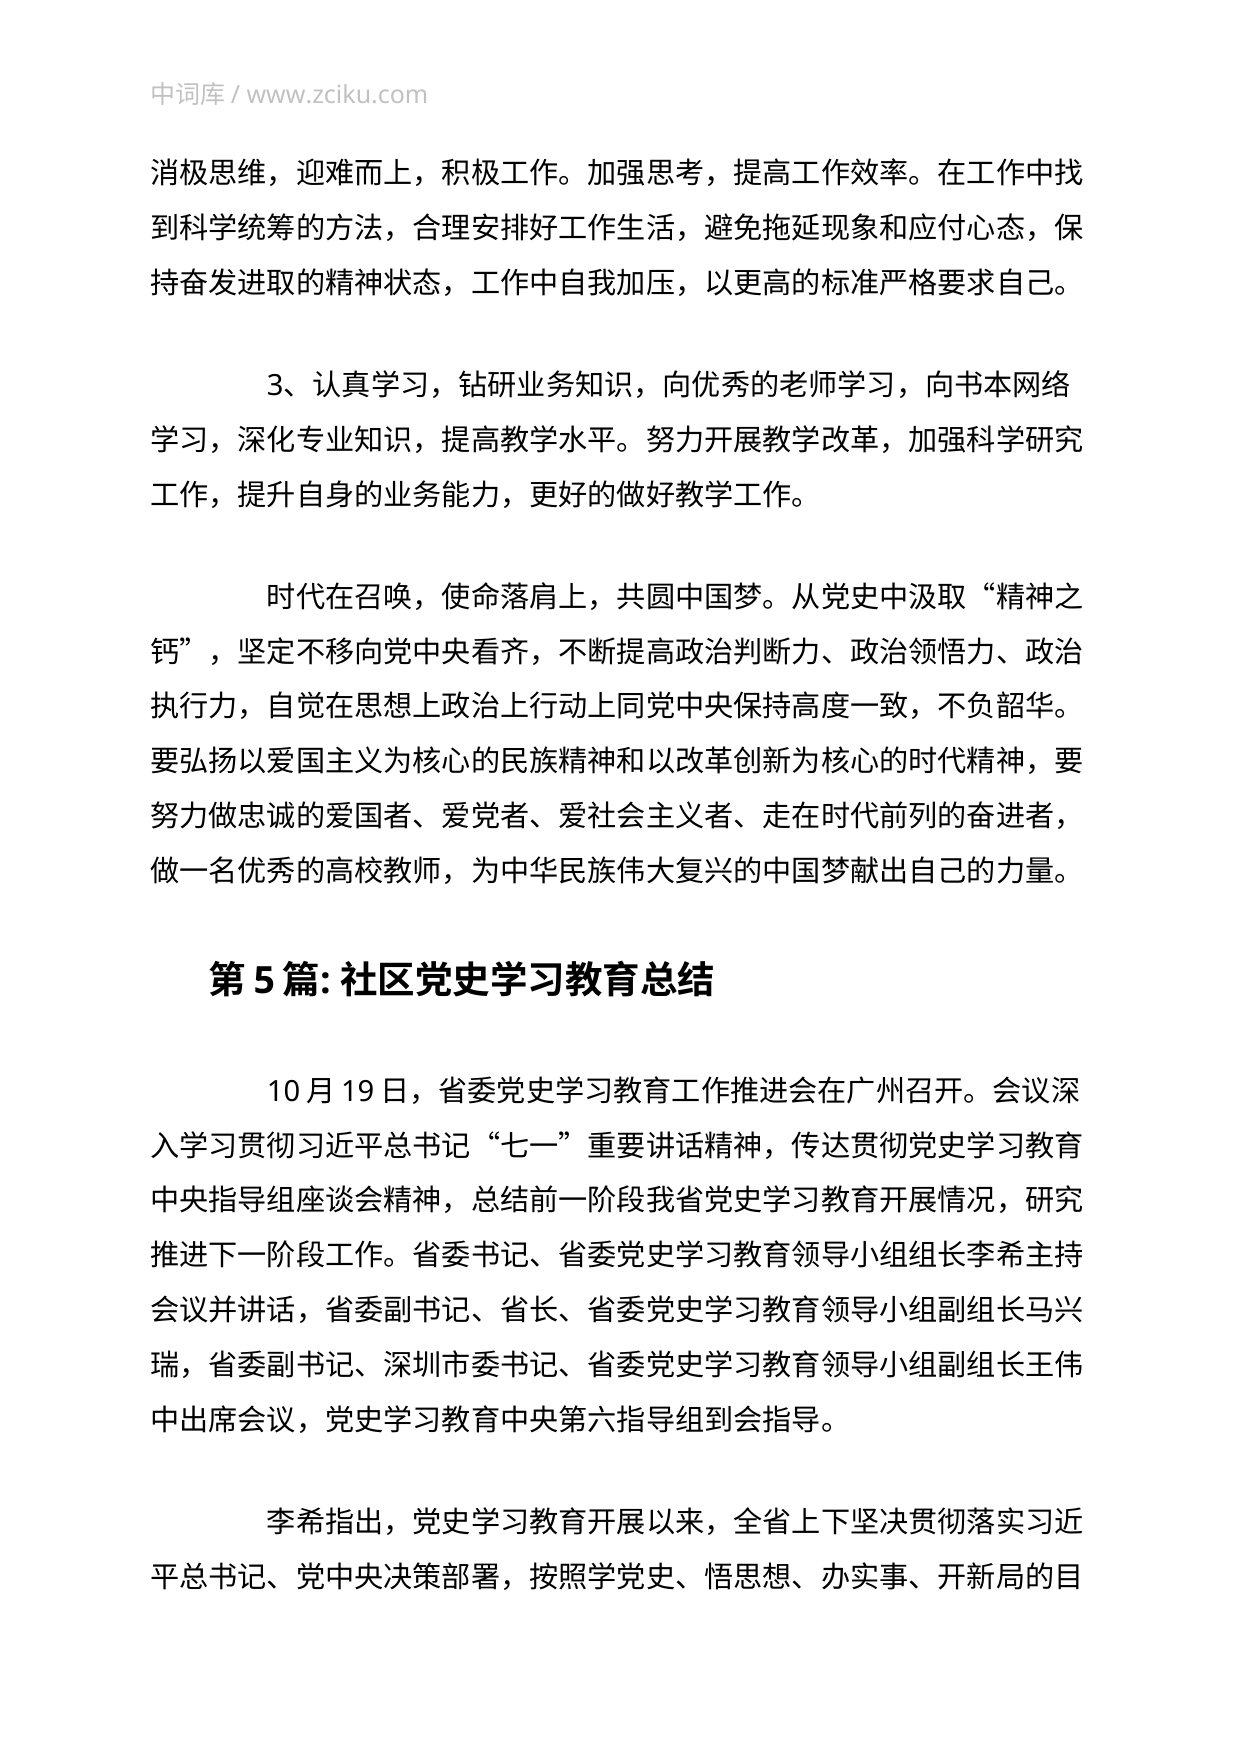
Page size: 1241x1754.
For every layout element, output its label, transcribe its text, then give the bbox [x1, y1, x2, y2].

text 10月19日，省委党史学习教育工作推进会在广州召开。会议深入学习贯彻习近平总书记“七一”重要讲话精神，传达贯彻党史学习教育中央指导组座谈会精神，总结前一阶段我省党史学习教育开展情况，研究推进下一阶段工作。省委书记、省委党史学习教育领导小组组长李希主持会议并讲话，省委副书记、省长、省委党史学习教育领导小组副组长马兴瑞，省委副书记、深圳市委书记、省委党史学习教育领导小组副组长王伟中出席会议，党史学习教育中央第六指导组到会指导。 [150, 1067, 1090, 1439]
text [150, 1498, 1090, 1596]
text 第5篇: 社区党史学习教育总结 [150, 949, 1090, 1004]
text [150, 150, 1090, 302]
text 3、认真学习，钻研业务知识，向优秀的老师学习，向书本网络学习，深化专业知识，提高教学水平。努力开展教学改革，加强科学研究工作，提升自身的业务能力，更好的做好教学工作。 [150, 362, 1090, 514]
text 时代在召唤，使命落肩上，共圆中国梦。从党史中汲取“精神之钙”，坚定不移向党中央看齐，不断提高政治判断力、政治领悟力、政治执行力，自觉在思想上政治上行动上同党中央保持高度一致，不负韶华。要弘扬以爱国主义为核心的民族精神和以改革创新为核心的时代精神，要努力做忠诚的爱国者、爱党者、爱社会主义者、走在时代前列的奋进者，做一名优秀的高校教师，为中华民族伟大复兴的中国梦献出自己的力量。 [150, 573, 1090, 890]
